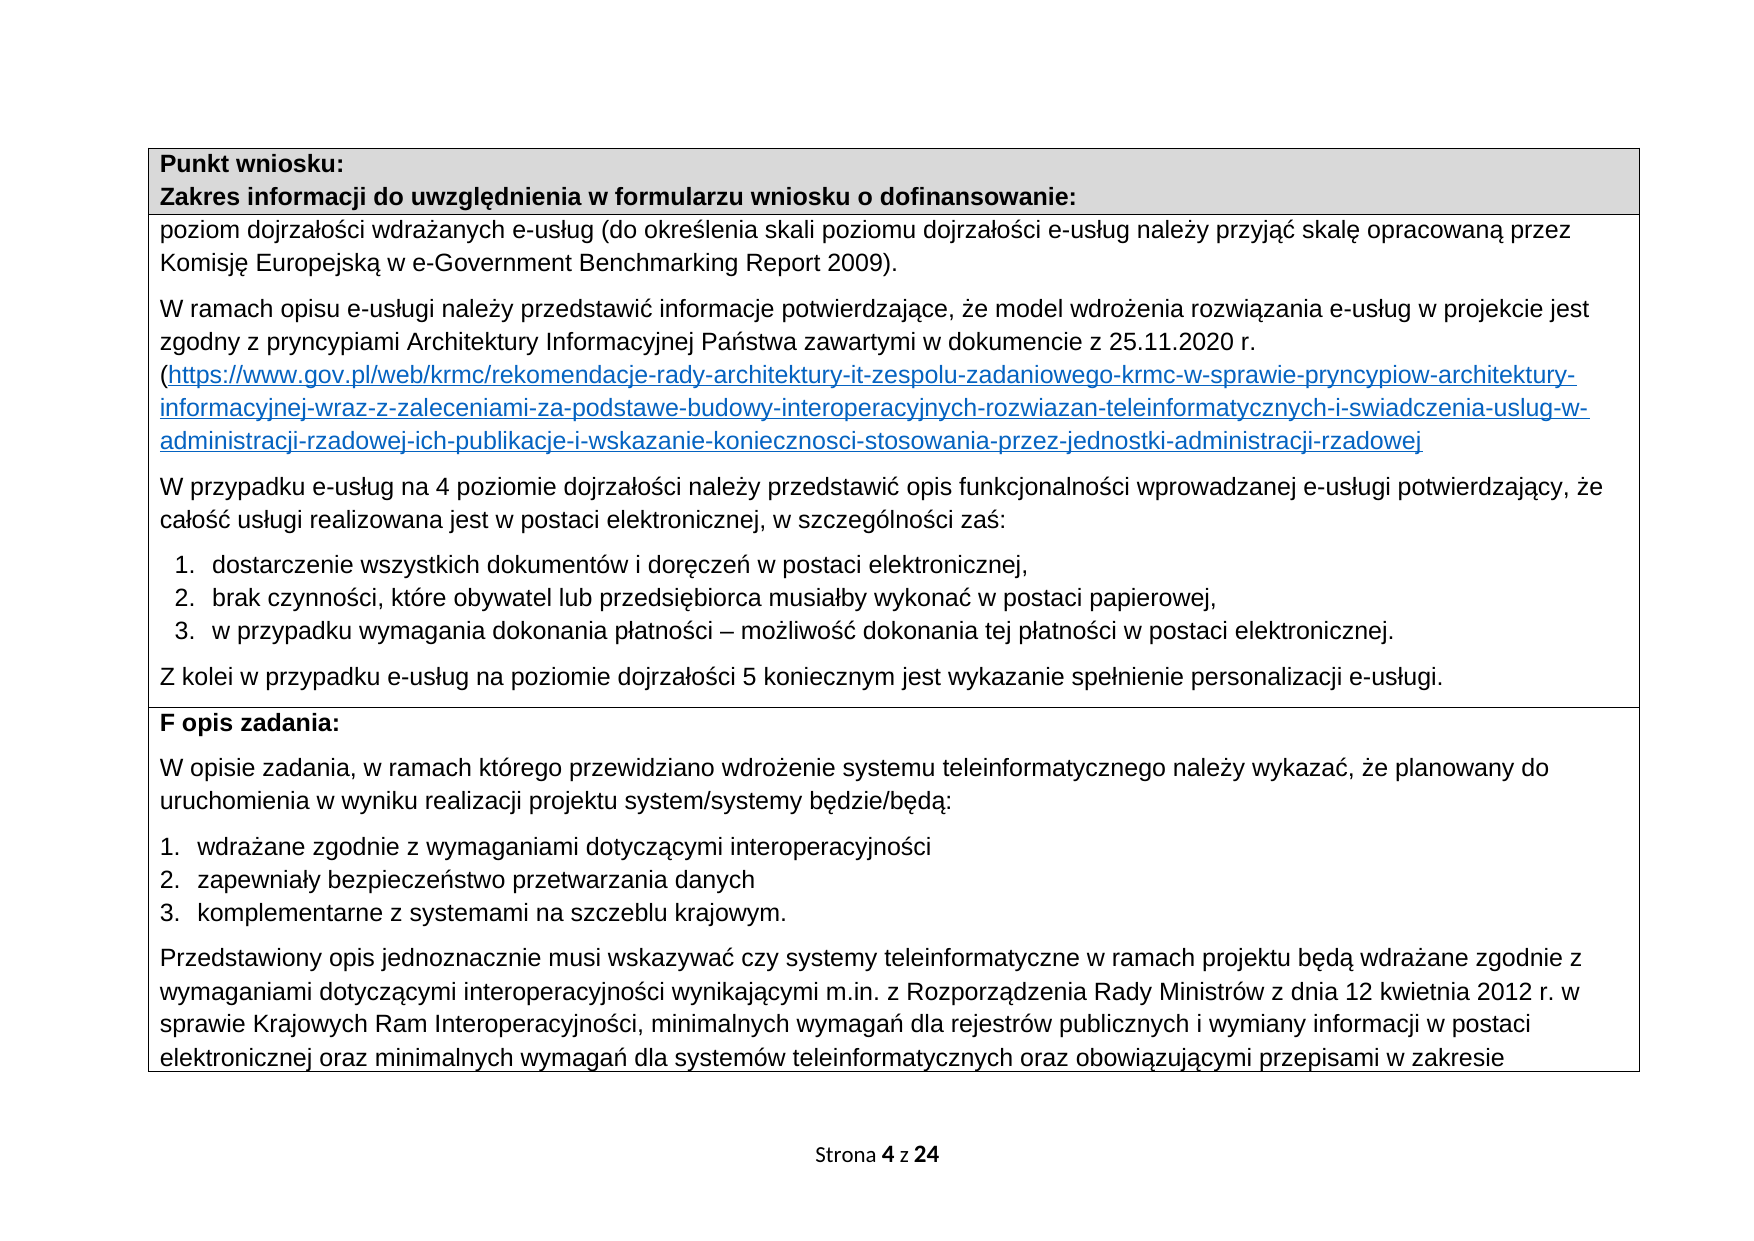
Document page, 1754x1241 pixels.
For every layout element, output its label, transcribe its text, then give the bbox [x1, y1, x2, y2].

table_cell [149, 215, 1639, 707]
table_header Punkt wniosku: Zakres informacji do uwzględnienia w formularzu wniosku o dofinansowanie: [149, 149, 1639, 214]
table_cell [149, 708, 1639, 1071]
